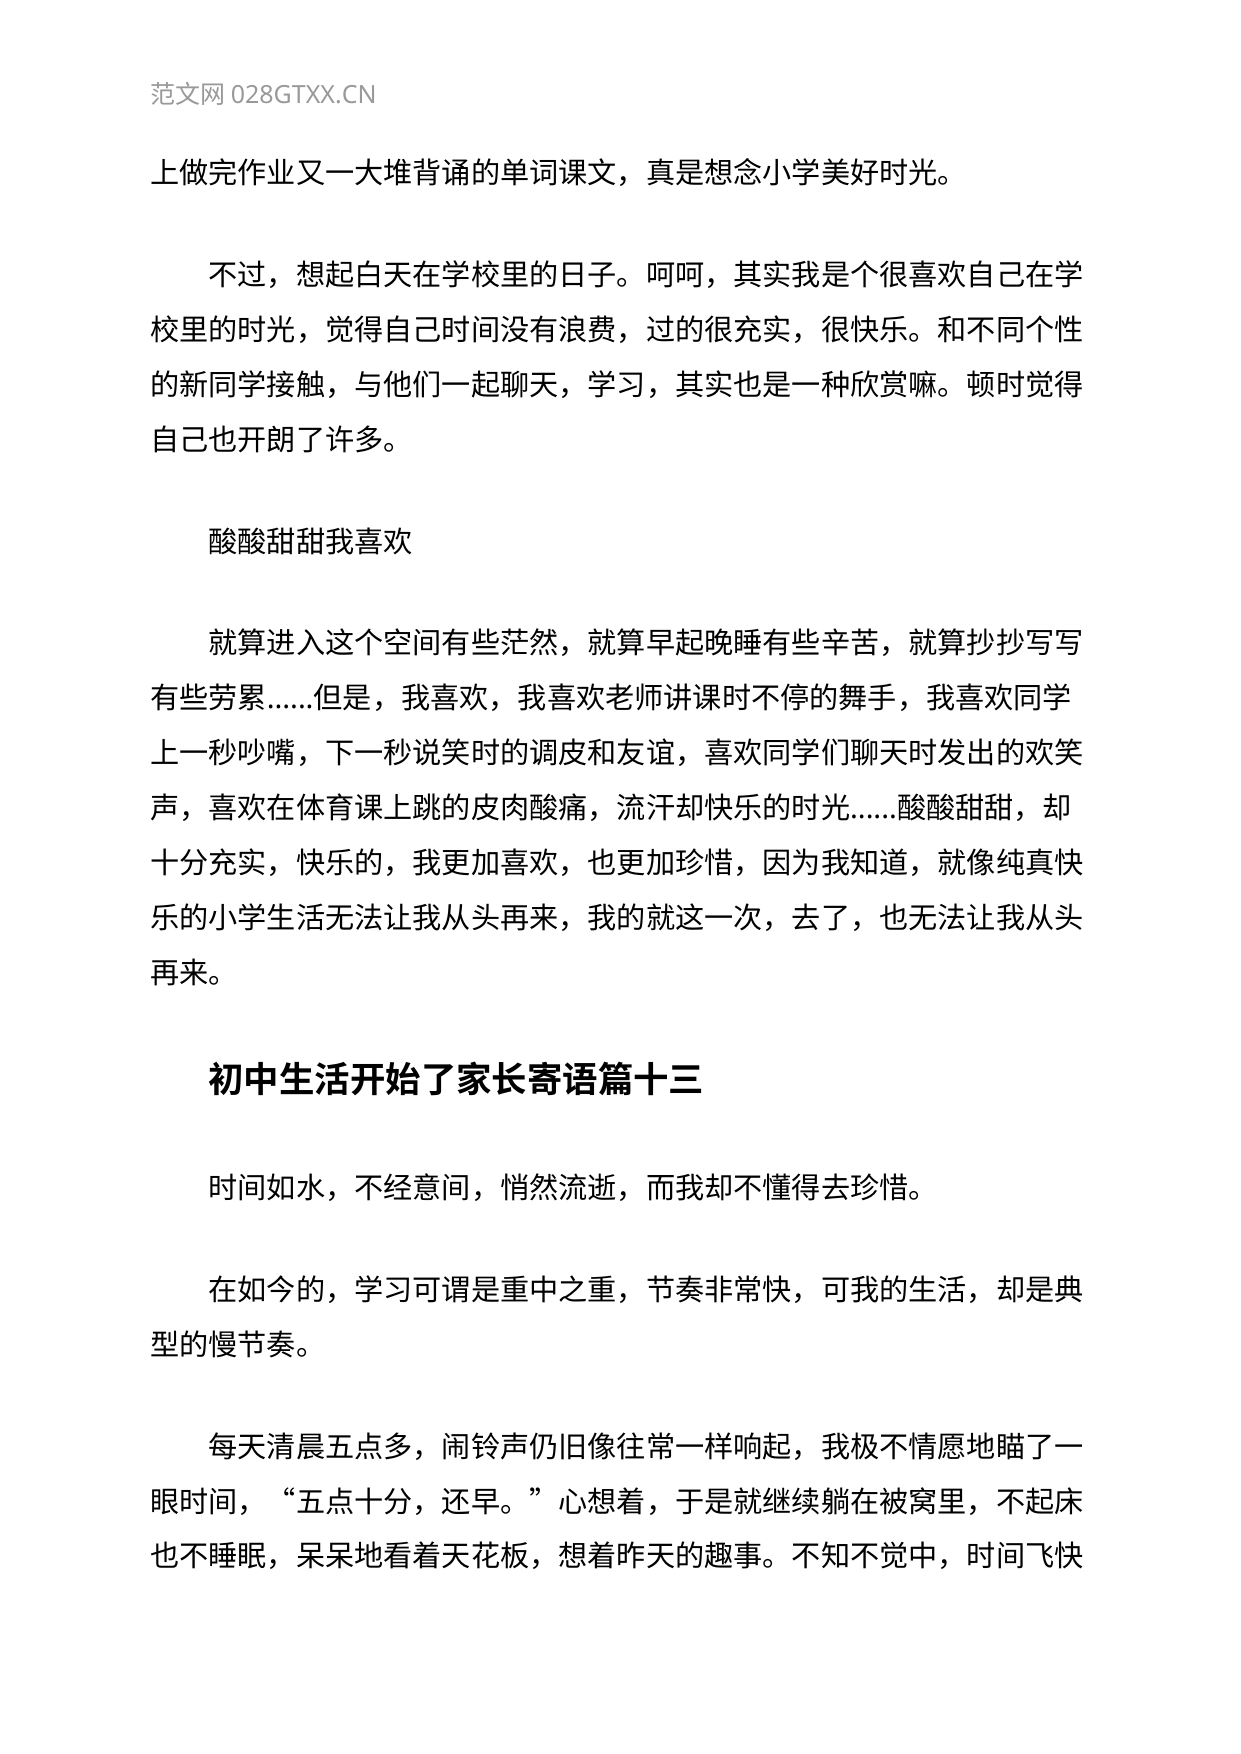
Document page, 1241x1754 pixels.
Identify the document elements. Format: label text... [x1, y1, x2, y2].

text 不过，想起白天在学校里的日子。呵呵，其实我是个很喜欢自己在学校里的时光，觉得自己时间没有浪费，过的很充实，很快乐。和不同个性的新同学接触，与他们一起聊天，学习，其实也是一种欣赏嘛。顿时觉得自己也开朗了许多。 [150, 252, 1090, 459]
text 就算进入这个空间有些茫然，就算早起晚睡有些辛苦，就算抄抄写写有些劳累......但是，我喜欢，我喜欢老师讲课时不停的舞手，我喜欢同学上一秒吵嘴，下一秒说笑时的调皮和友谊，喜欢同学们聊天时发出的欢笑声，喜欢在体育课上跳的皮肉酸痛，流汗却快乐的时光......酸酸甜甜，却十分充实，快乐的，我更加喜欢，也更加珍惜，因为我知道，就像纯真快乐的小学生活无法让我从头再来，我的就这一次，去了，也无法让我从头再来。 [150, 620, 1090, 992]
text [150, 150, 1090, 192]
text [150, 1423, 1090, 1575]
text 时间如水，不经意间，悄然流逝，而我却不懂得去珍惜。 [150, 1165, 1090, 1207]
text 初中生活开始了家长寄语篇十三 [150, 1051, 1090, 1103]
text 在如今的，学习可谓是重中之重，节奏非常快，可我的生活，却是典型的慢节奏。 [150, 1267, 1090, 1364]
text 酸酸甜甜我喜欢 [150, 518, 1090, 561]
